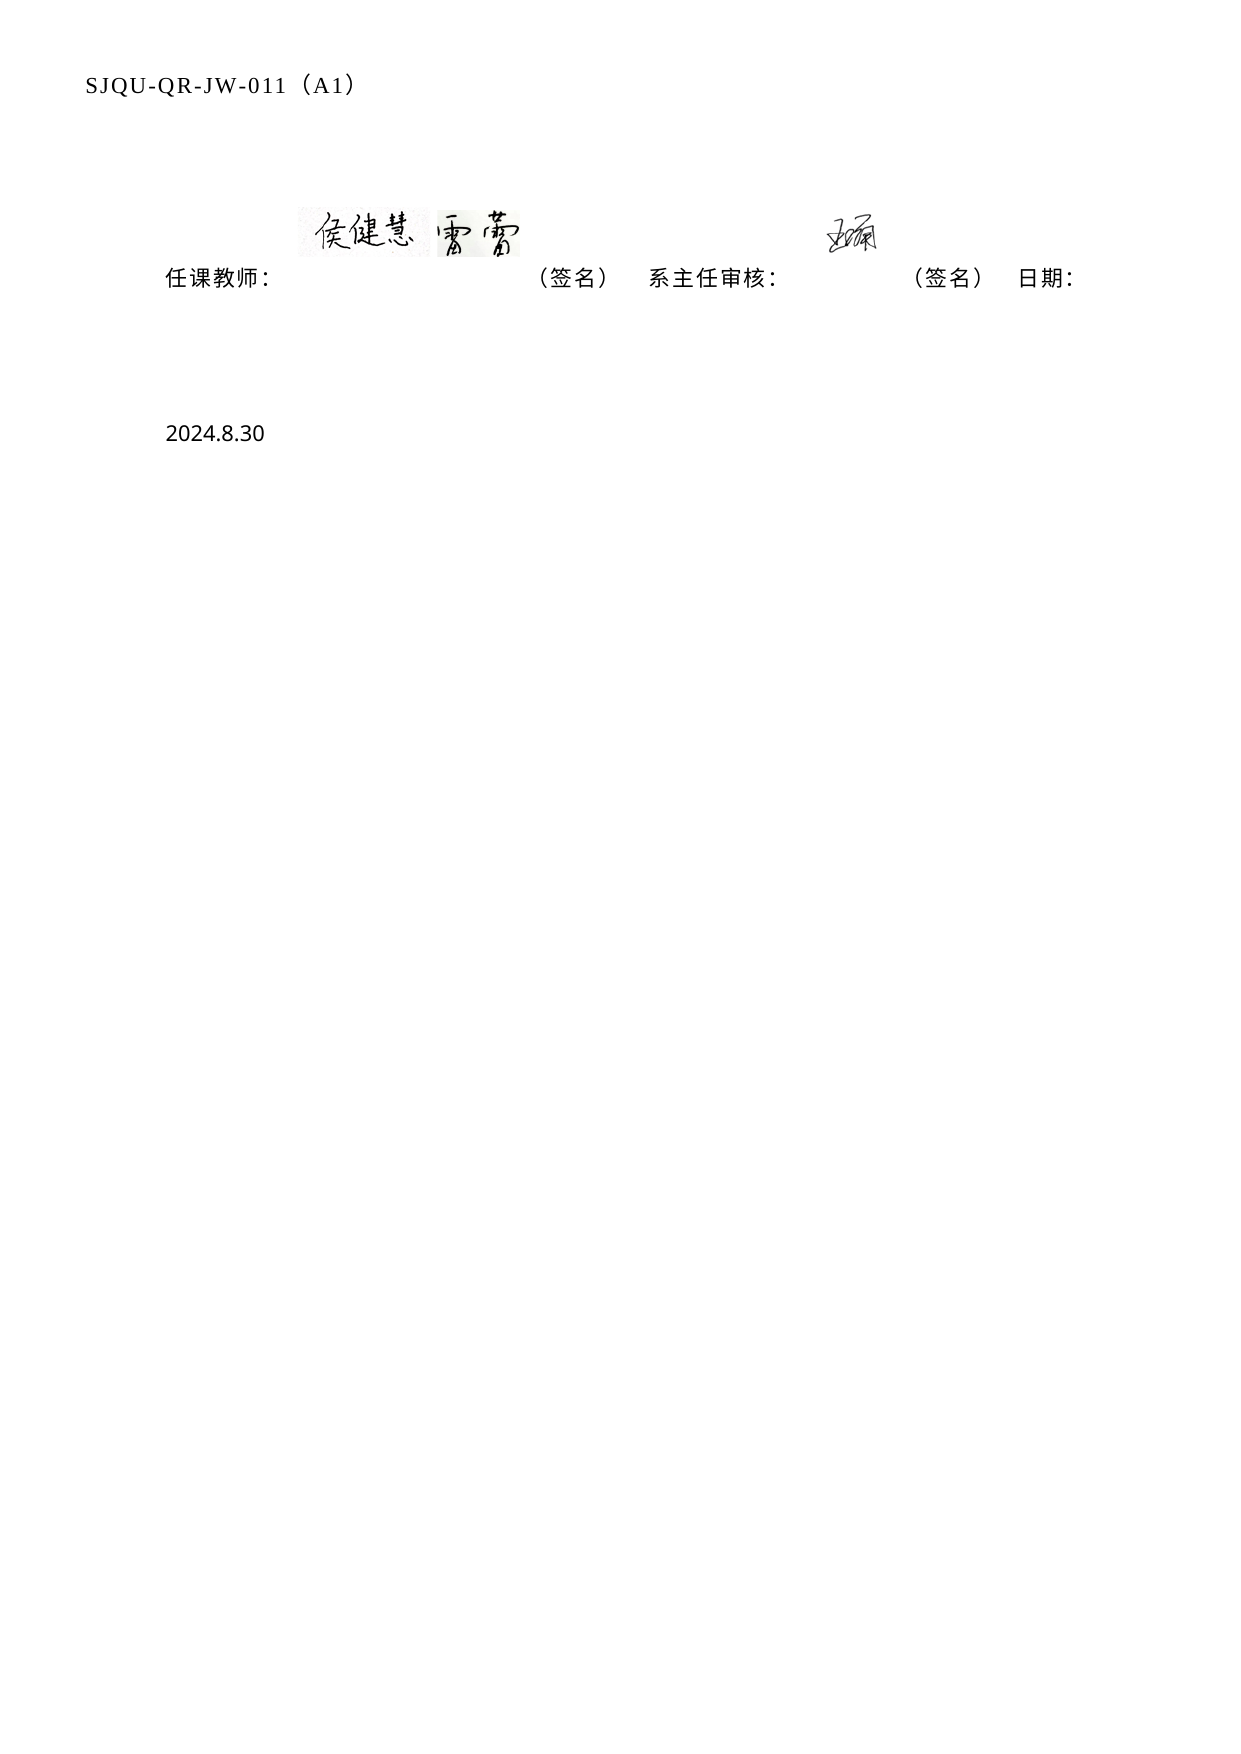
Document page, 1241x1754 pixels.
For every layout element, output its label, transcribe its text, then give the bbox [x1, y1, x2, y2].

picture [297, 207, 431, 257]
text 任课教师： （签名） 系主任审核： （签名） 日期：2024.8.30 [165, 194, 1087, 456]
picture [437, 210, 520, 257]
picture [805, 210, 895, 257]
